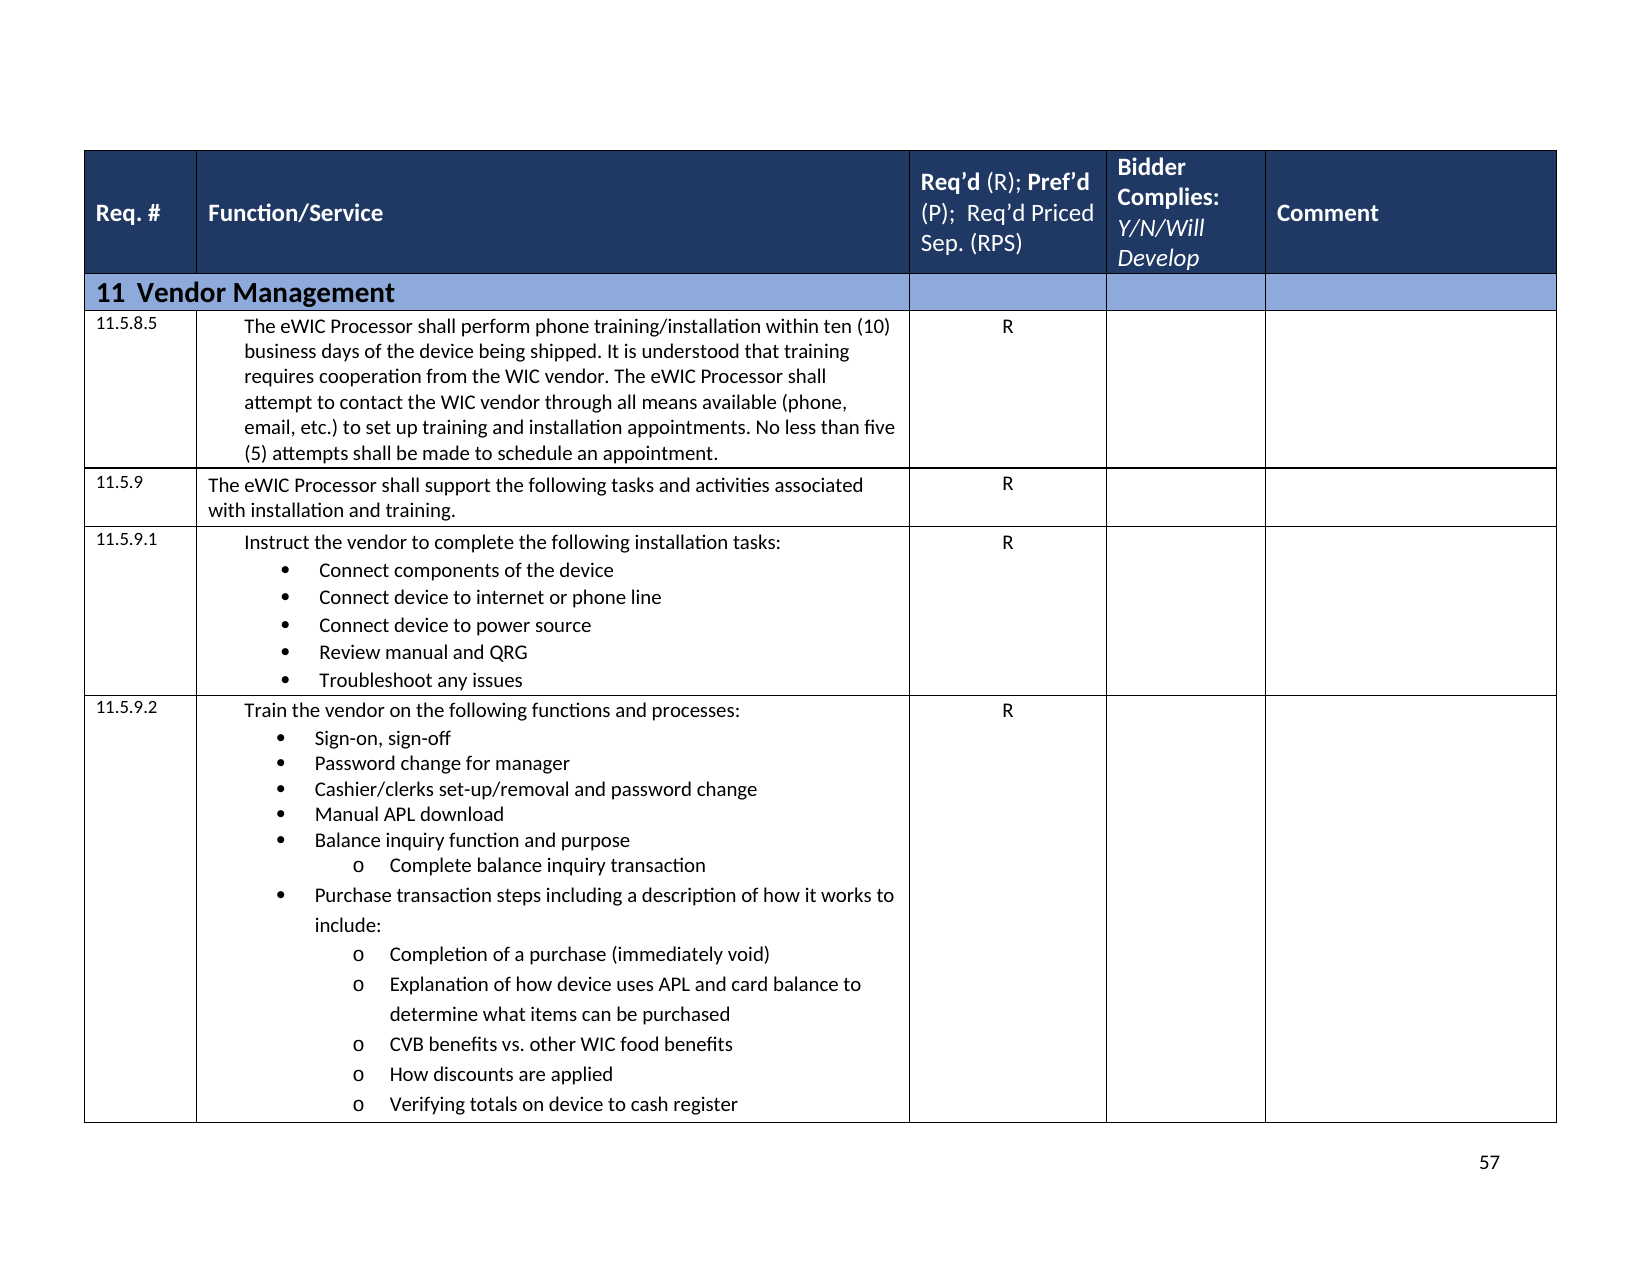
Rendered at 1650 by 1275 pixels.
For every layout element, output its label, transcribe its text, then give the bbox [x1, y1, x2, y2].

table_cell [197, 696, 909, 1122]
table_cell Vendor Management [85, 274, 909, 310]
table_header Req. # [85, 151, 196, 273]
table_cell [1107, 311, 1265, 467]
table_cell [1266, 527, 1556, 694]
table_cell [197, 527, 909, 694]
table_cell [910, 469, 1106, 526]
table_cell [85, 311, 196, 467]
table_cell [1107, 274, 1265, 310]
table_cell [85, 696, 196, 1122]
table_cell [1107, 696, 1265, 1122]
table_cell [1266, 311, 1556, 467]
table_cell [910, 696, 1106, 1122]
table_header Req’d (R); Pref’d (P); Req’d Priced Sep. (RPS) [910, 151, 1106, 273]
table_header Bidder Complies: Y/N/Will Develop [1107, 151, 1265, 273]
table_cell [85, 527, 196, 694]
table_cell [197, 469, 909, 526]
table_cell [910, 274, 1106, 310]
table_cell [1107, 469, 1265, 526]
table_header Comment [1266, 151, 1556, 273]
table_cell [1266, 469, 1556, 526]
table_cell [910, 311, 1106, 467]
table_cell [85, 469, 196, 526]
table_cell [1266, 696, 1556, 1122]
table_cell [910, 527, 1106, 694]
table_cell [1266, 274, 1556, 310]
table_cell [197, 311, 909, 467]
table_header Function/Service [197, 151, 909, 273]
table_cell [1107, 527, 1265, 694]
